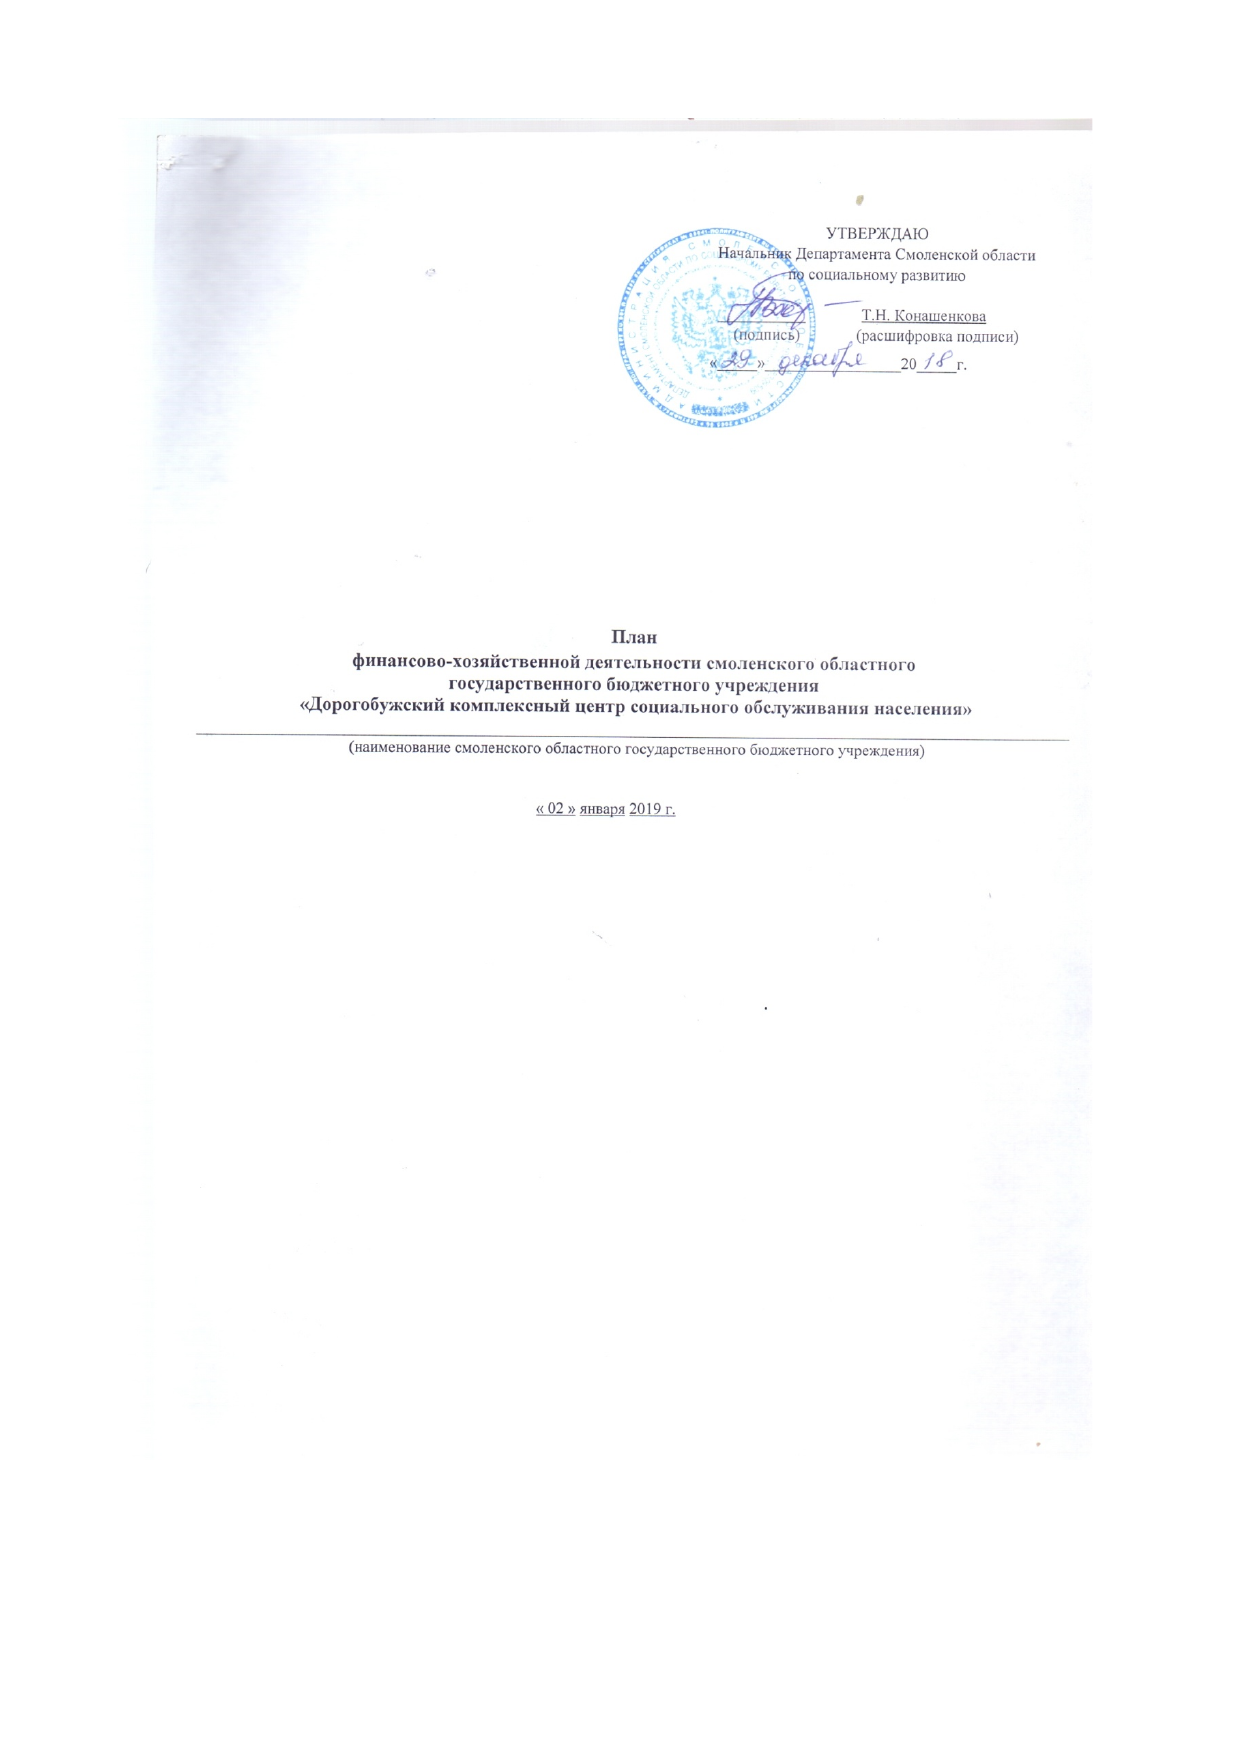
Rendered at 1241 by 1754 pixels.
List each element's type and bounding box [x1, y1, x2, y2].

picture [118, 118, 1093, 1460]
